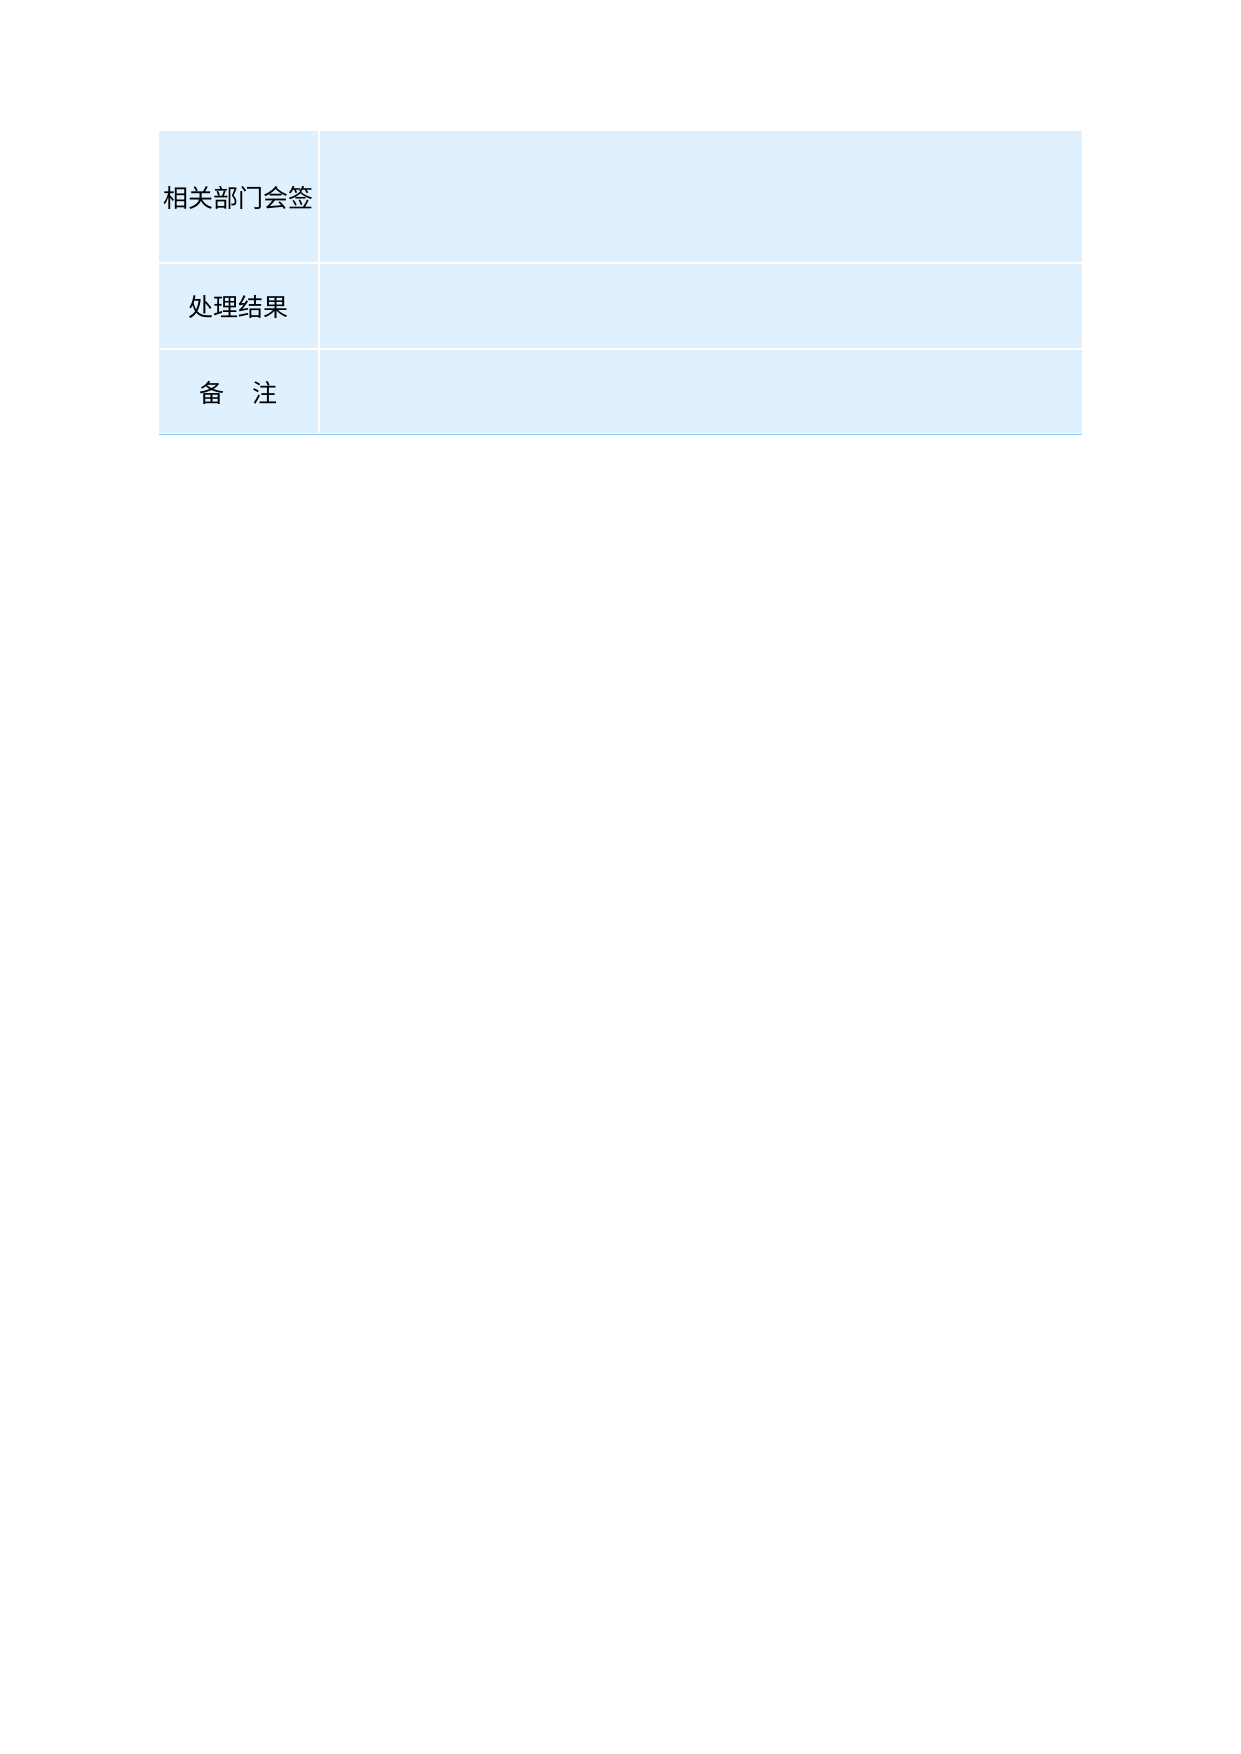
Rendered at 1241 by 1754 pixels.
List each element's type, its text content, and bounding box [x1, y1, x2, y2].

table_cell [320, 131, 1082, 262]
table_cell 处理结果 [159, 264, 318, 348]
table_cell 备 注 [159, 350, 318, 433]
table_cell 相关部门会签 [159, 131, 318, 262]
table_cell [320, 350, 1082, 433]
table_cell [320, 264, 1082, 348]
